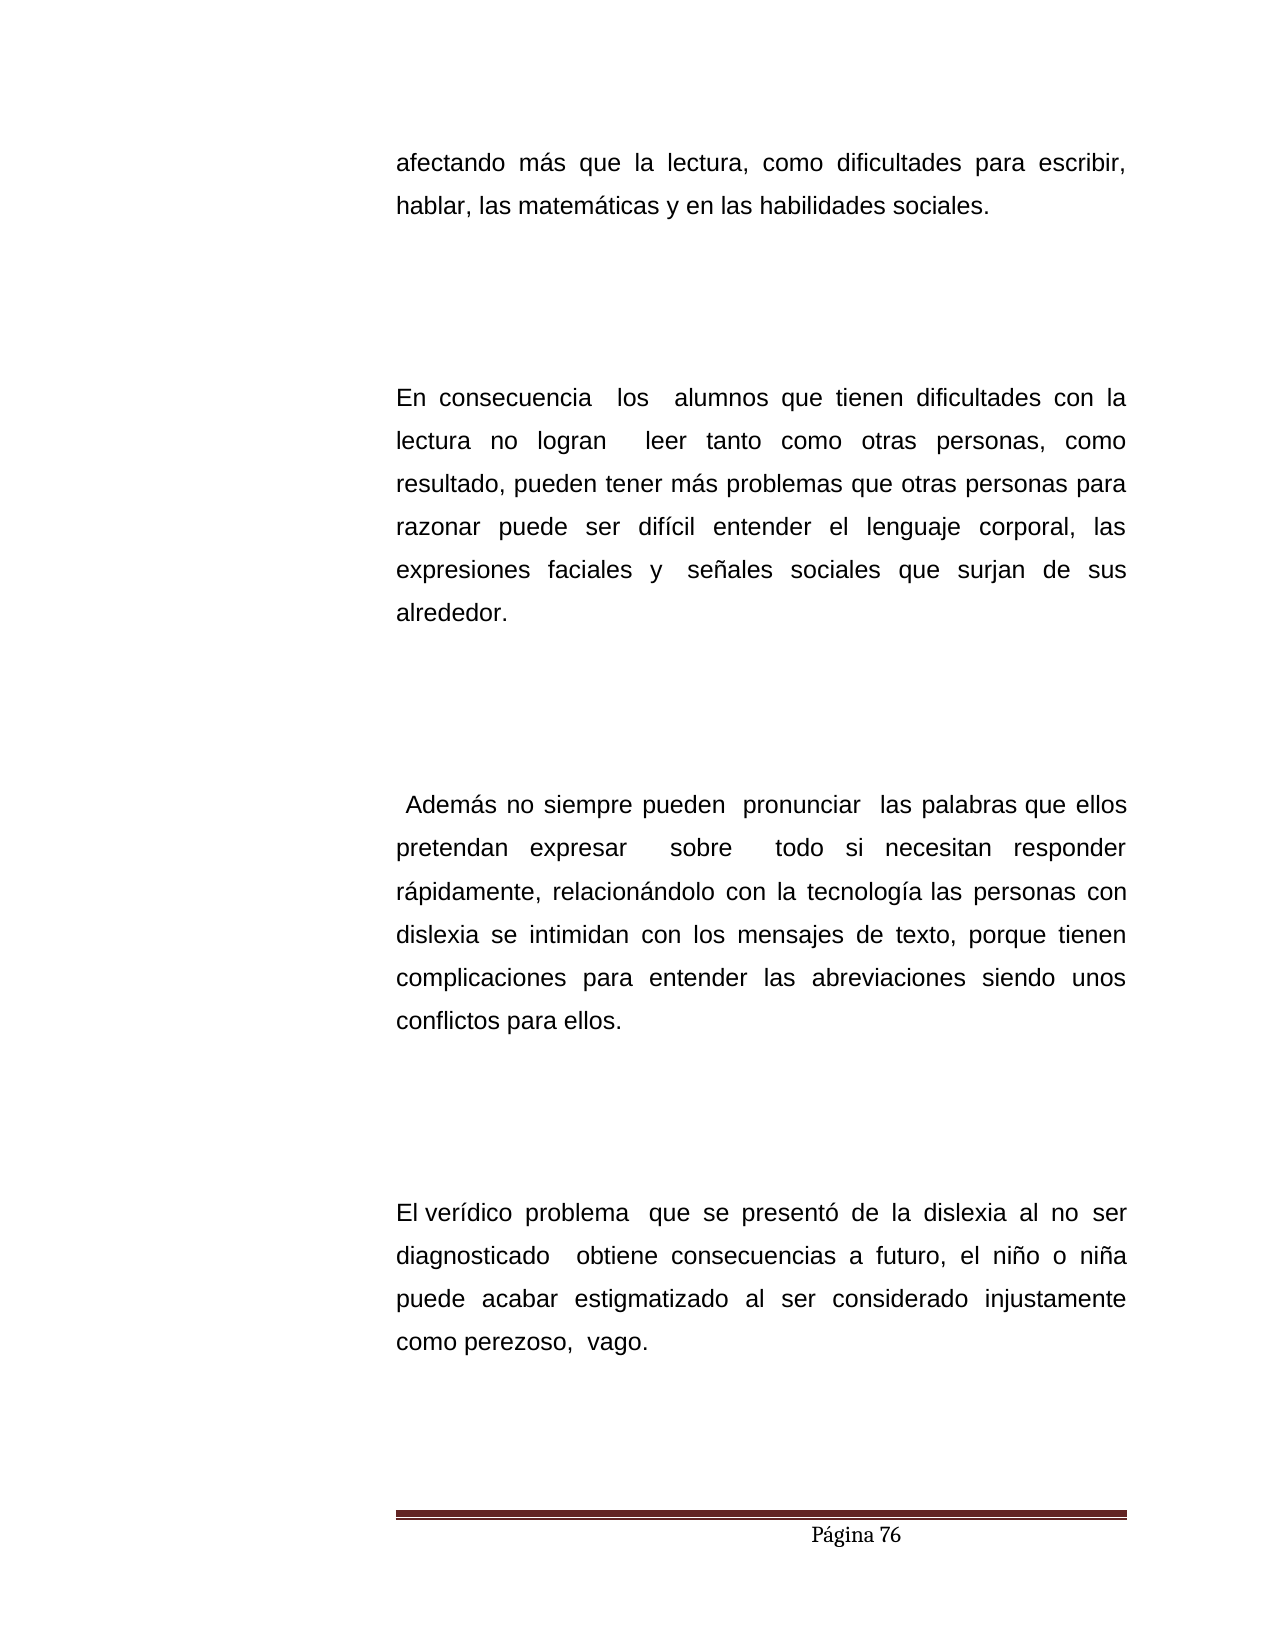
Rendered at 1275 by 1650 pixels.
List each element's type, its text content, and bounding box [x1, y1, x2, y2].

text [396, 148, 1127, 219]
text En consecuencia los alumnos que tienen dificultades con la lectura no logran leer tanto como otras personas, como resultado, pueden tener más problemas que otras personas para razonar puede ser difícil entender el lenguaje corporal, las expresiones faciales y señales sociales que surjan de sus alrededor. [396, 383, 1127, 627]
text Además no siempre pueden pronunciar las palabras que ellos pretendan expresar sobre todo si necesitan responder rápidamente, relacionándolo con la tecnología las personas con dislexia se intimidan con los mensajes de texto, porque tienen complicaciones para entender las abreviaciones siendo unos conflictos para ellos. [396, 790, 1127, 1034]
text El verídico problema que se presentó de la dislexia al no ser diagnosticado obtiene consecuencias a futuro, el niño o niña puede acabar estigmatizado al ser considerado injustamente como perezoso, vago. [396, 1198, 1127, 1356]
